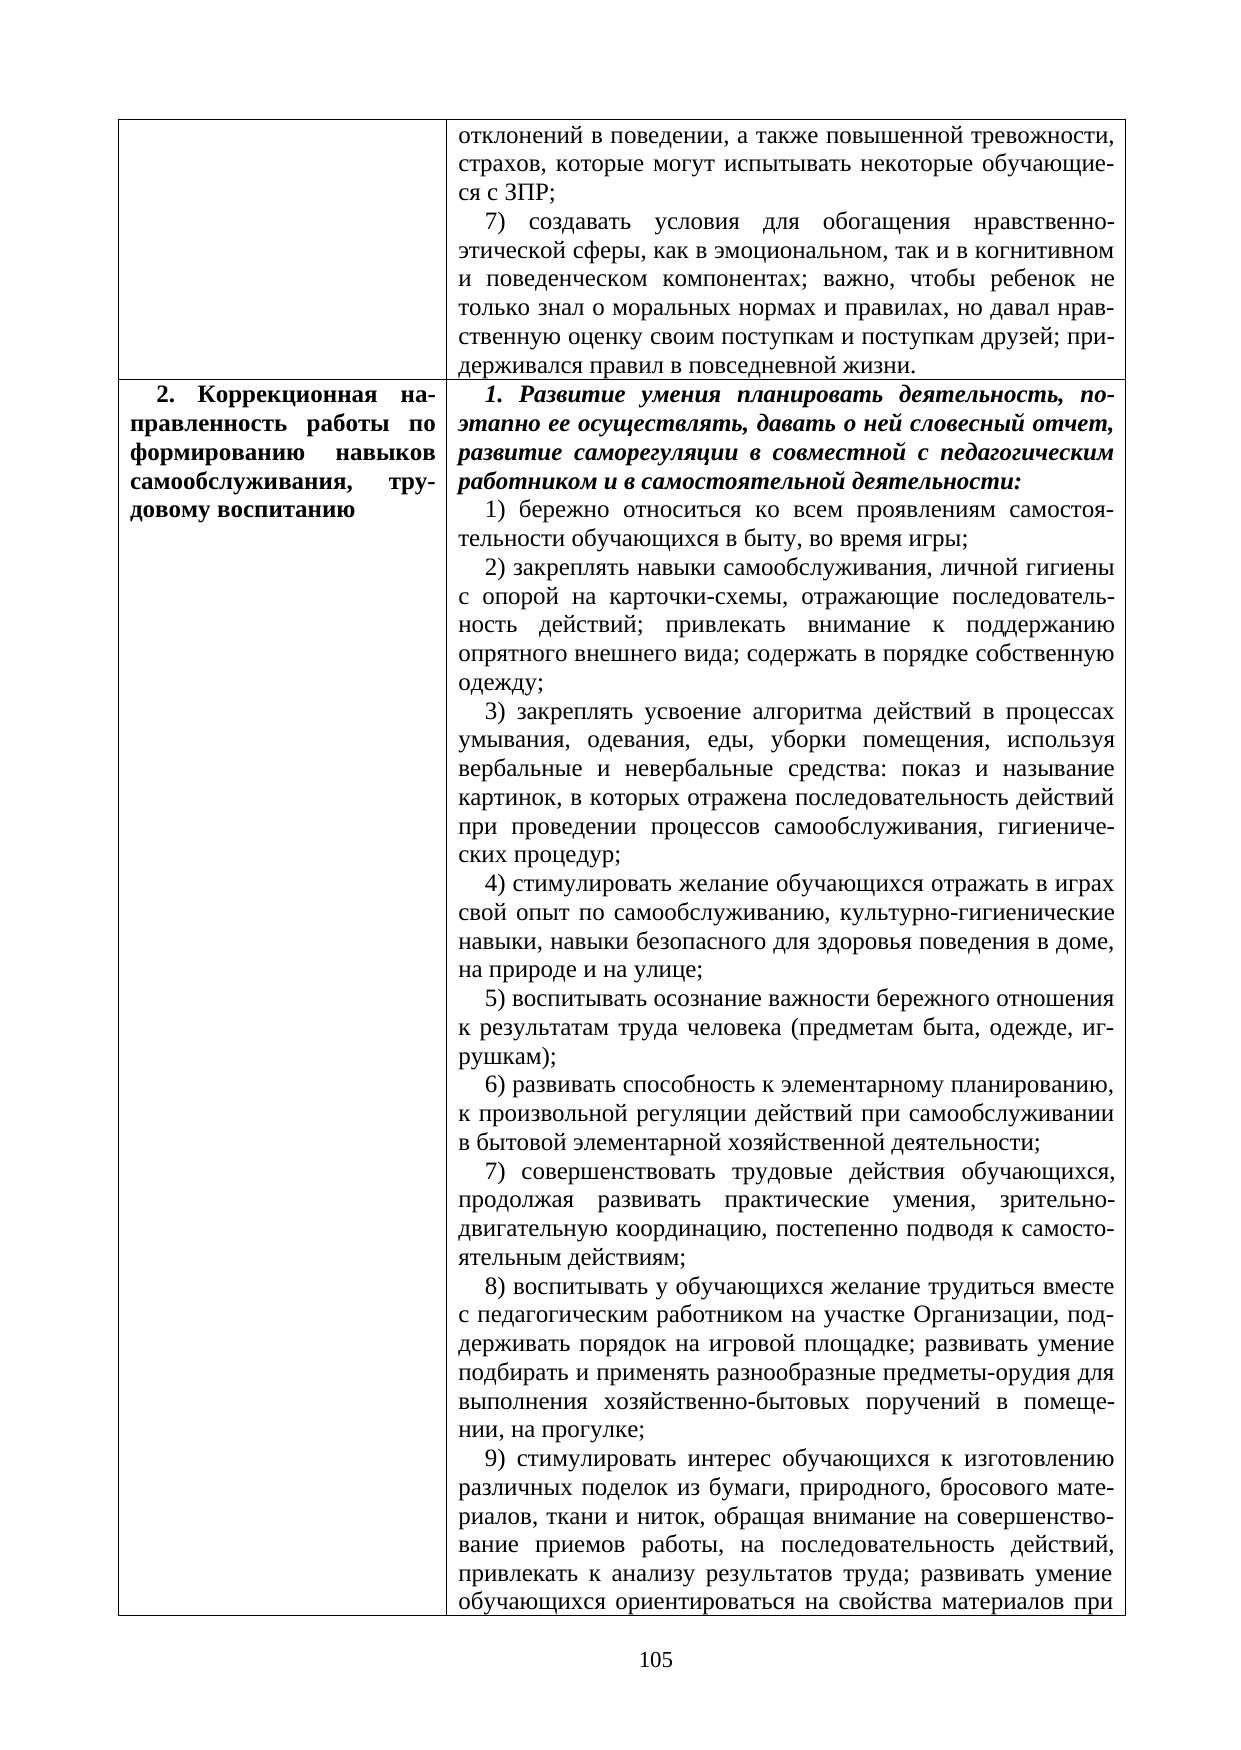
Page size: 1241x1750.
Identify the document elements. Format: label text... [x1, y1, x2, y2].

table_cell 1. Развитие умения планировать деятельность, по- этапно ее осуществлять, давать о ней словесный отчет, развитие саморегуляции в совместной с педагогическим работником и в самостоятельной деятельности: бережно относиться ко всем проявлениям самостоя- тельности обучающихся в быту, во время игры; закреплять навыки самообслуживания, личной гигиены с опорой на карточки-схемы, отражающие последователь- ность действий; привлекать внимание к поддержанию опрятного внешнего вида; содержать в порядке собственную одежду; закреплять усвоение алгоритма действий в процессах умывания, одевания, еды, уборки помещения, используя вербальные и невербальные средства: показ и называние картинок, в которых отражена последовательность действий при проведении процессов самообслуживания, гигиениче- ских процедур; стимулировать желание обучающихся отражать в играх свой опыт по самообслуживанию, культурно-гигиенические навыки, навыки безопасного для здоровья поведения в доме, на природе и на улице; воспитывать осознание важности бережного отношения к результатам труда человека (предметам быта, одежде, иг- рушкам); развивать способность к элементарному планированию, к произвольной регуляции действий при самообслуживании в бытовой элементарной хозяйственной деятельности; совершенствовать трудовые действия обучающихся, продолжая развивать практические умения, зрительно- двигательную координацию, постепенно подводя к самосто- ятельным действиям; воспитывать у обучающихся желание трудиться вместе с педагогическим работником на участке Организации, под- держивать порядок на игровой площадке; развивать умение подбирать и применять разнообразные предметы-орудия для выполнения хозяйственно-бытовых поручений в помеще- нии, на прогулке; стимулировать интерес обучающихся к изготовлению различных поделок из бумаги, природного, бросового мате- риалов, ткани и ниток, обращая внимание на совершенство- вание приемов работы, на последовательность действий, привлекать к анализу результатов труда; развивать умение обучающихся ориентироваться на свойства материалов при [447, 380, 1125, 1615]
table_header отклонений в поведении, а также повышенной тревожности, страхов, которые могут испытывать некоторые обучающие- ся с ЗПР; 7) создавать условия для обогащения нравственно- этической сферы, как в эмоциональном, так и в когнитивном и поведенческом компонентах; важно, чтобы ребенок не только знал о моральных нормах и правилах, но давал нрав- ственную оценку своим поступкам и поступкам друзей; при- держивался правил в повседневной жизни. [447, 120, 1125, 378]
table_cell 2. Коррекционная на- правленность работы по формированию навыков самообслуживания, тру- довому воспитанию [119, 380, 446, 1615]
table_header [119, 120, 446, 378]
